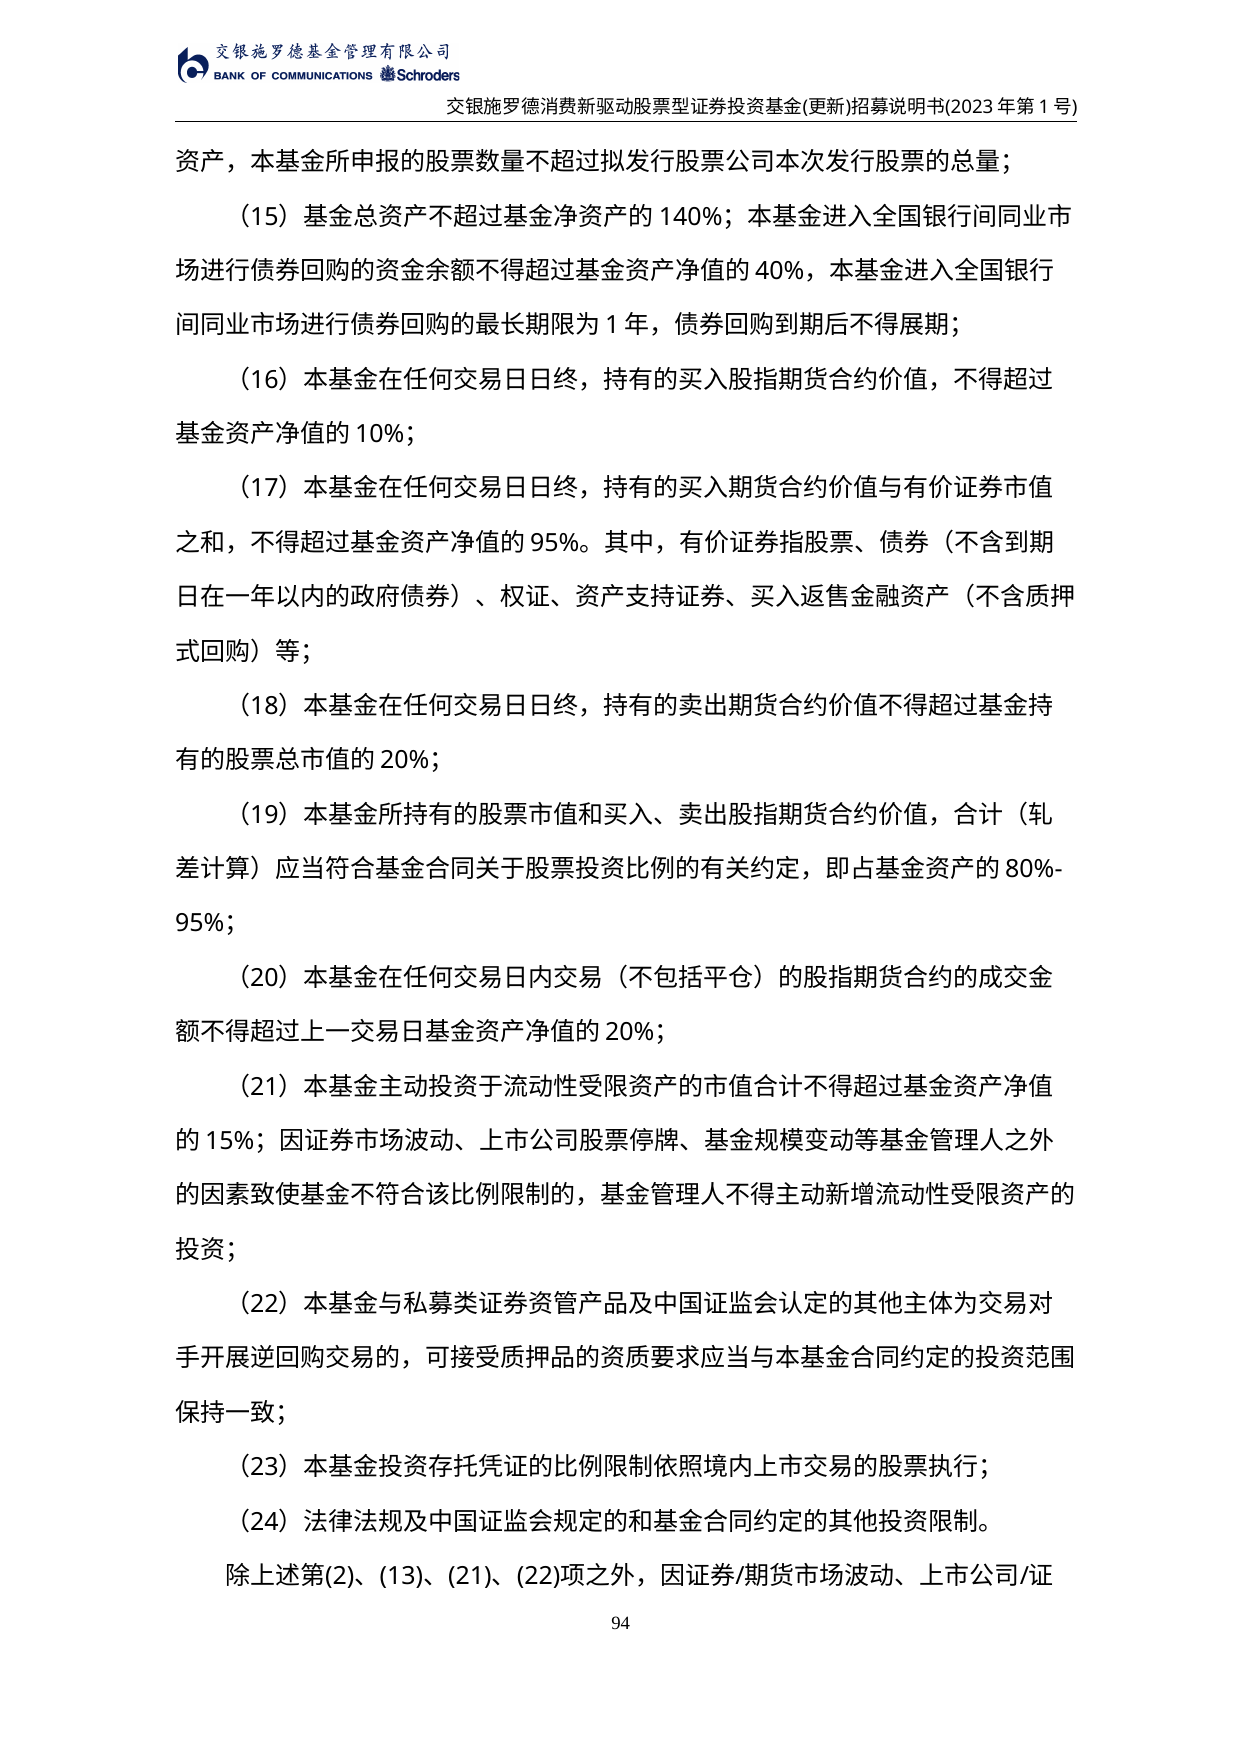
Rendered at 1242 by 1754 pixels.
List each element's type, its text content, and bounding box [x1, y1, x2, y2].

text （23）本基金投资存托凭证的比例限制依照境内上市交易的股票执行； [175, 1447, 1077, 1483]
picture [178, 43, 460, 83]
text （24）法律法规及中国证监会规定的和基金合同约定的其他投资限制。 [175, 1501, 1077, 1537]
text （16）本基金在任何交易日日终，持有的买入股指期货合约价值，不得超过基金资产净值的10%； [175, 359, 1077, 450]
text （15）基金总资产不超过基金净资产的140%；本基金进入全国银行间同业市场进行债券回购的资金余额不得超过基金资产净值的40%，本基金进入全国银行间同业市场进行债券回购的最长期限为1年，债券回购到期后不得展期； [175, 196, 1077, 341]
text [175, 1555, 1077, 1592]
text （22）本基金与私募类证券资管产品及中国证监会认定的其他主体为交易对手开展逆回购交易的，可接受质押品的资质要求应当与本基金合同约定的投资范围保持一致； [175, 1283, 1077, 1428]
text （18）本基金在任何交易日日终，持有的卖出期货合约价值不得超过基金持有的股票总市值的20%； [175, 685, 1077, 776]
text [175, 142, 1077, 178]
text （17）本基金在任何交易日日终，持有的买入期货合约价值与有价证券市值之和，不得超过基金资产净值的95%。其中，有价证券指股票、债券（不含到期日在一年以内的政府债券）、权证、资产支持证券、买入返售金融资产（不含质押式回购）等； [175, 468, 1077, 667]
text （20）本基金在任何交易日内交易（不包括平仓）的股指期货合约的成交金额不得超过上一交易日基金资产净值的20%； [175, 957, 1077, 1048]
text （19）本基金所持有的股票市值和买入、卖出股指期货合约价值，合计（轧差计算）应当符合基金合同关于股票投资比例的有关约定，即占基金资产的80%-95%； [175, 794, 1077, 939]
text （21）本基金主动投资于流动性受限资产的市值合计不得超过基金资产净值的15%；因证券市场波动、上市公司股票停牌、基金规模变动等基金管理人之外的因素致使基金不符合该比例限制的，基金管理人不得主动新增流动性受限资产的投资； [175, 1066, 1077, 1265]
